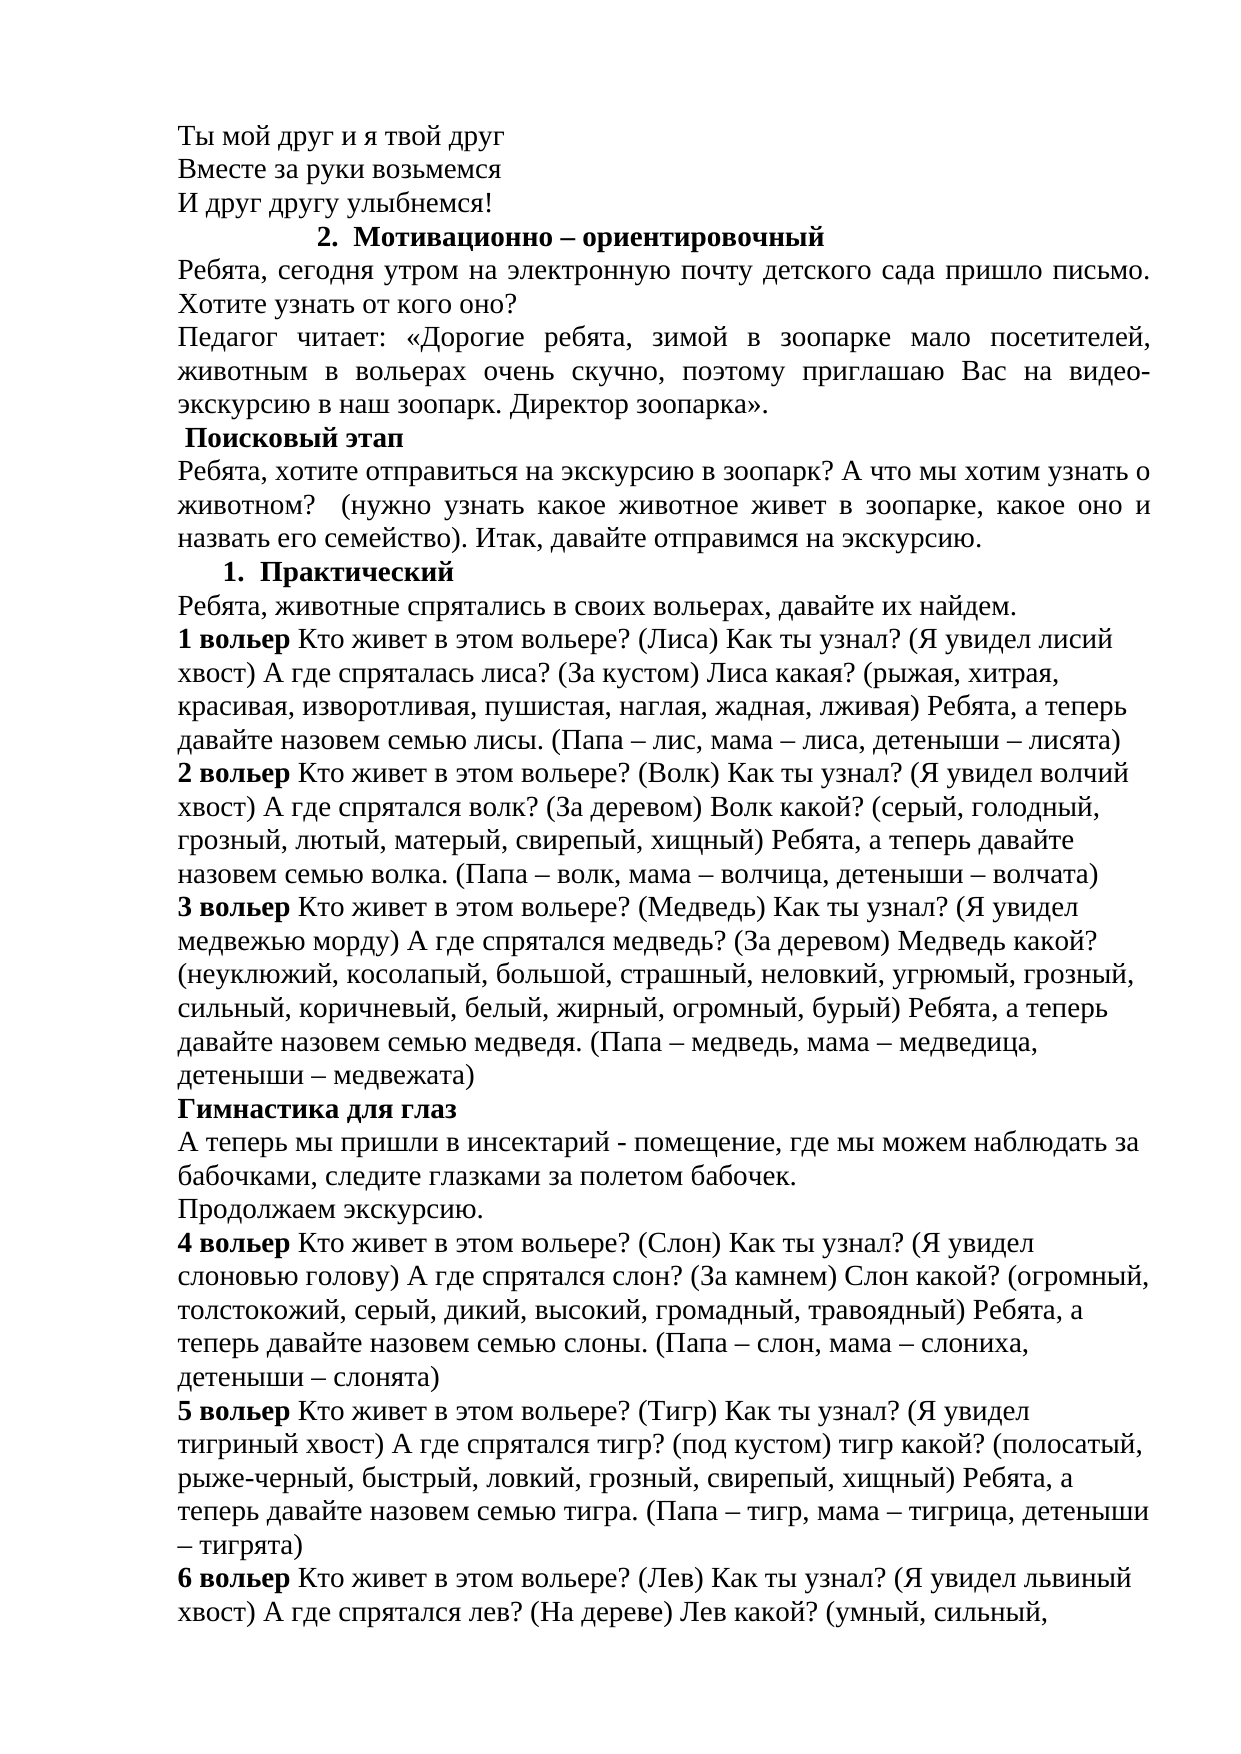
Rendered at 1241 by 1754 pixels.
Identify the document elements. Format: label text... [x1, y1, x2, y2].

text Гимнастика для глаз [177, 1091, 1152, 1124]
list Практический [222, 554, 1152, 588]
text Ребята, сегодня утром на электронную почту детского сада пришло письмо. Хотите узнать от кого оно? [177, 252, 1152, 319]
text А теперь мы пришли в инсектарий - помещение, где мы можем наблюдать за бабочками, следите глазками за полетом бабочек. [177, 1124, 1152, 1191]
text 5 вольер Кто живет в этом вольере? (Тигр) Как ты узнал? (Я увидел тигриный хвост) А где спрятался тигр? (под кустом) тигр какой? (полосатый, рыже-черный, быстрый, ловкий, грозный, свирепый, хищный) Ребята, а теперь давайте назовем семью тигра. (Папа – тигр, мама – тигрица, детеныши – тигрята) [177, 1393, 1152, 1560]
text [177, 1560, 1152, 1627]
text Продолжаем экскурсию. [177, 1191, 1152, 1225]
text Педагог читает: «Дорогие ребята, зимой в зоопарке мало посетителей, животным в вольерах очень скучно, поэтому приглашаю Вас на видео-экскурсию в наш зоопарк. Директор зоопарка». [177, 319, 1152, 420]
text 4 вольер Кто живет в этом вольере? (Слон) Как ты узнал? (Я увидел слоновью голову) А где спрятался слон? (За камнем) Слон какой? (огромный, толстокожий, серый, дикий, высокий, громадный, травоядный) Ребята, а теперь давайте назовем семью слоны. (Папа – слон, мама – слониха, детеныши – слонята) [177, 1225, 1152, 1393]
text Вместе за руки возьмемся [177, 152, 1152, 185]
text Ребята, животные спрятались в своих вольерах, давайте их найдем. [177, 588, 1152, 621]
text 2 вольер Кто живет в этом вольере? (Волк) Как ты узнал? (Я увидел волчий хвост) А где спрятался волк? (За деревом) Волк какой? (серый, голодный, грозный, лютый, матерый, свирепый, хищный) Ребята, а теперь давайте назовем семью волка. (Папа – волк, мама – волчица, детеныши – волчата) [177, 755, 1152, 889]
text Ты мой друг и я твой друг [177, 118, 1152, 152]
text Поисковый этап [177, 420, 1152, 453]
text 2. Мотивационно – ориентировочный [177, 219, 1152, 252]
text Ребята, хотите отправиться на экскурсию в зоопарк? А что мы хотим узнать о животном? (нужно узнать какое животное живет в зоопарке, какое оно и назвать его семейство). Итак, давайте отправимся на экскурсию. [177, 453, 1152, 554]
text И друг другу улыбнемся! [177, 185, 1152, 219]
text 3 вольер Кто живет в этом вольере? (Медведь) Как ты узнал? (Я увидел медвежью морду) А где спрятался медведь? (За деревом) Медведь какой? (неуклюжий, косолапый, большой, страшный, неловкий, угрюмый, грозный, сильный, коричневый, белый, жирный, огромный, бурый) Ребята, а теперь давайте назовем семью медведя. (Папа – медведь, мама – медведица, детеныши – медвежата) [177, 889, 1152, 1091]
text 1 вольер Кто живет в этом вольере? (Лиса) Как ты узнал? (Я увидел лисий хвост) А где спряталась лиса? (За кустом) Лиса какая? (рыжая, хитрая, красивая, изворотливая, пушистая, наглая, жадная, лживая) Ребята, а теперь давайте назовем семью лисы. (Папа – лис, мама – лиса, детеныши – лисята) [177, 621, 1152, 755]
